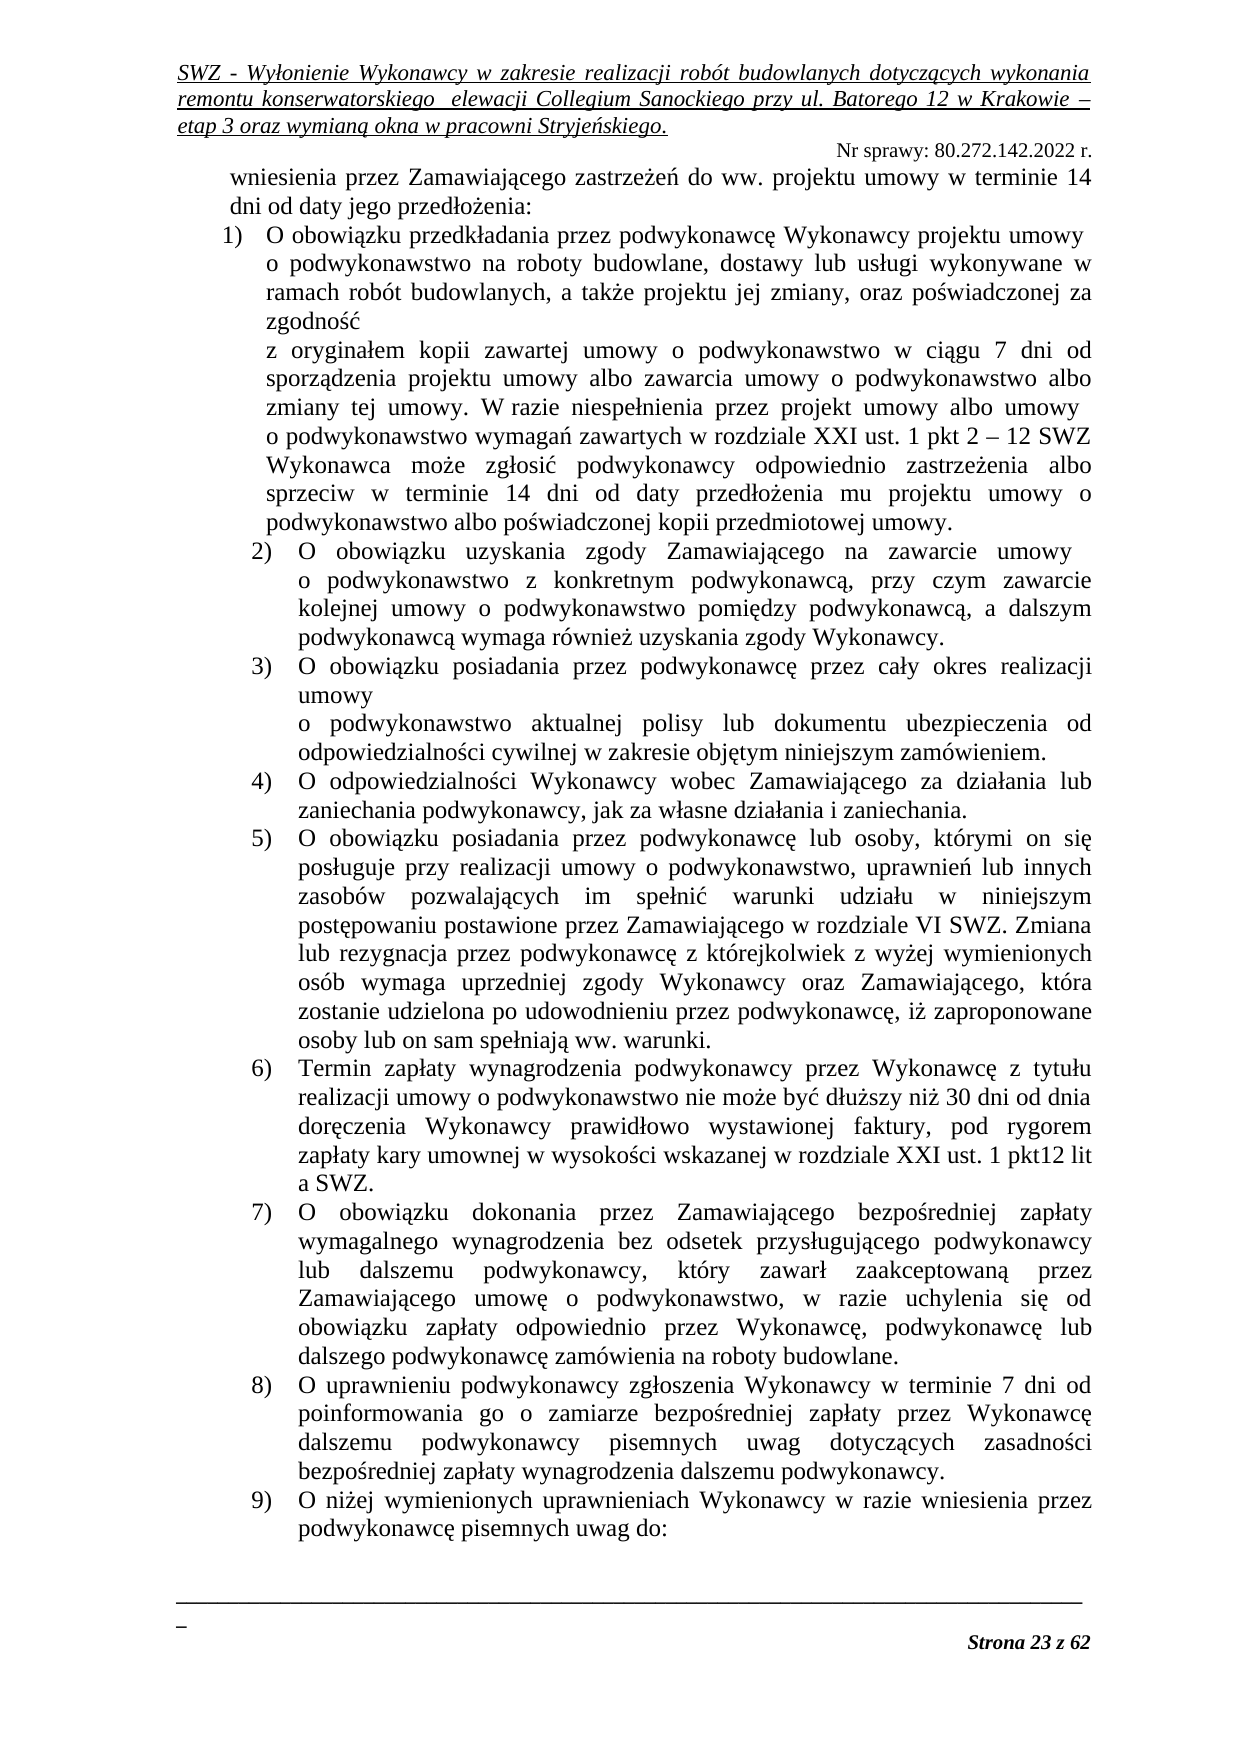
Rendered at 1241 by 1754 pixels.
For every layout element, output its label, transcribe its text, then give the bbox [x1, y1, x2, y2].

list O odpowiedzialności Wykonawcy wobec Zamawiającego za działania lub zaniechania podwykonawcy, jak za własne działania i zaniechania. [251, 766, 1092, 823]
list O obowiązku przedkładania przez podwykonawcę Wykonawcy projektu umowy o podwykonawstwo na roboty budowlane, dostawy lub usługi wykonywane w ramach robót budowlanych, a także projektu jej zmiany, oraz poświadczonej za zgodność z oryginałem kopii zawartej umowy o podwykonawstwo w ciągu 7 dni od sporządzenia projektu umowy albo zawarcia umowy o podwykonawstwo albo zmiany tej umowy. W razie niespełnienia przez projekt umowy albo umowy o podwykonawstwo wymagań zawartych w rozdziale XXI ust. 1 pkt 2 – 12 SWZ Wykonawca może zgłosić podwykonawcy odpowiednio zastrzeżenia albo sprzeciw w terminie 14 dni od daty przedłożenia mu projektu umowy o podwykonawstwo albo poświadczonej kopii przedmiotowej umowy. [222, 220, 1092, 536]
list O obowiązku posiadania przez podwykonawcę przez cały okres realizacji umowy o podwykonawstwo aktualnej polisy lub dokumentu ubezpieczenia od odpowiedzialności cywilnej w zakresie objętym niniejszym zamówieniem. [251, 651, 1092, 766]
list O obowiązku dokonania przez Zamawiającego bezpośredniej zapłaty wymagalnego wynagrodzenia bez odsetek przysługującego podwykonawcy lub dalszemu podwykonawcy, który zawarł zaakceptowaną przez Zamawiającego umowę o podwykonawstwo, w razie uchylenia się od obowiązku zapłaty odpowiednio przez Wykonawcę, podwykonawcę lub dalszego podwykonawcę zamówienia na roboty budowlane. [251, 1197, 1092, 1370]
list O obowiązku uzyskania zgody Zamawiającego na zawarcie umowy o podwykonawstwo z konkretnym podwykonawcą, przy czym zawarcie kolejnej umowy o podwykonawstwo pomiędzy podwykonawcą, a dalszym podwykonawcą wymaga również uzyskania zgody Wykonawcy. [251, 536, 1092, 651]
list O uprawnieniu podwykonawcy zgłoszenia Wykonawcy w terminie 7 dni od poinformowania go o zamiarze bezpośredniej zapłaty przez Wykonawcę dalszemu podwykonawcy pisemnych uwag dotyczących zasadności bezpośredniej zapłaty wynagrodzenia dalszemu podwykonawcy. [251, 1370, 1092, 1485]
list O obowiązku posiadania przez podwykonawcę lub osoby, którymi on się posługuje przy realizacji umowy o podwykonawstwo, uprawnień lub innych zasobów pozwalających im spełnić warunki udziału w niniejszym postępowaniu postawione przez Zamawiającego w rozdziale VI SWZ. Zmiana lub rezygnacja przez podwykonawcę z którejkolwiek z wyżej wymienionych osób wymaga uprzedniej zgody Wykonawcy oraz Zamawiającego, która zostanie udzielona po udowodnieniu przez podwykonawcę, iż zaproponowane osoby lub on sam spełniają ww. warunki. [251, 823, 1092, 1053]
list O niżej wymienionych uprawnieniach Wykonawcy w razie wniesienia przez podwykonawcę pisemnych uwag do: [251, 1485, 1092, 1542]
list Termin zapłaty wynagrodzenia podwykonawcy przez Wykonawcę z tytułu realizacji umowy o podwykonawstwo nie może być dłuższy niż 30 dni od dnia doręczenia Wykonawcy prawidłowo wystawionej faktury, pod rygorem zapłaty kary umownej w wysokości wskazanej w rozdziale XXI ust. 1 pkt12 lit a SWZ. [251, 1053, 1092, 1197]
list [192, 162, 1092, 220]
